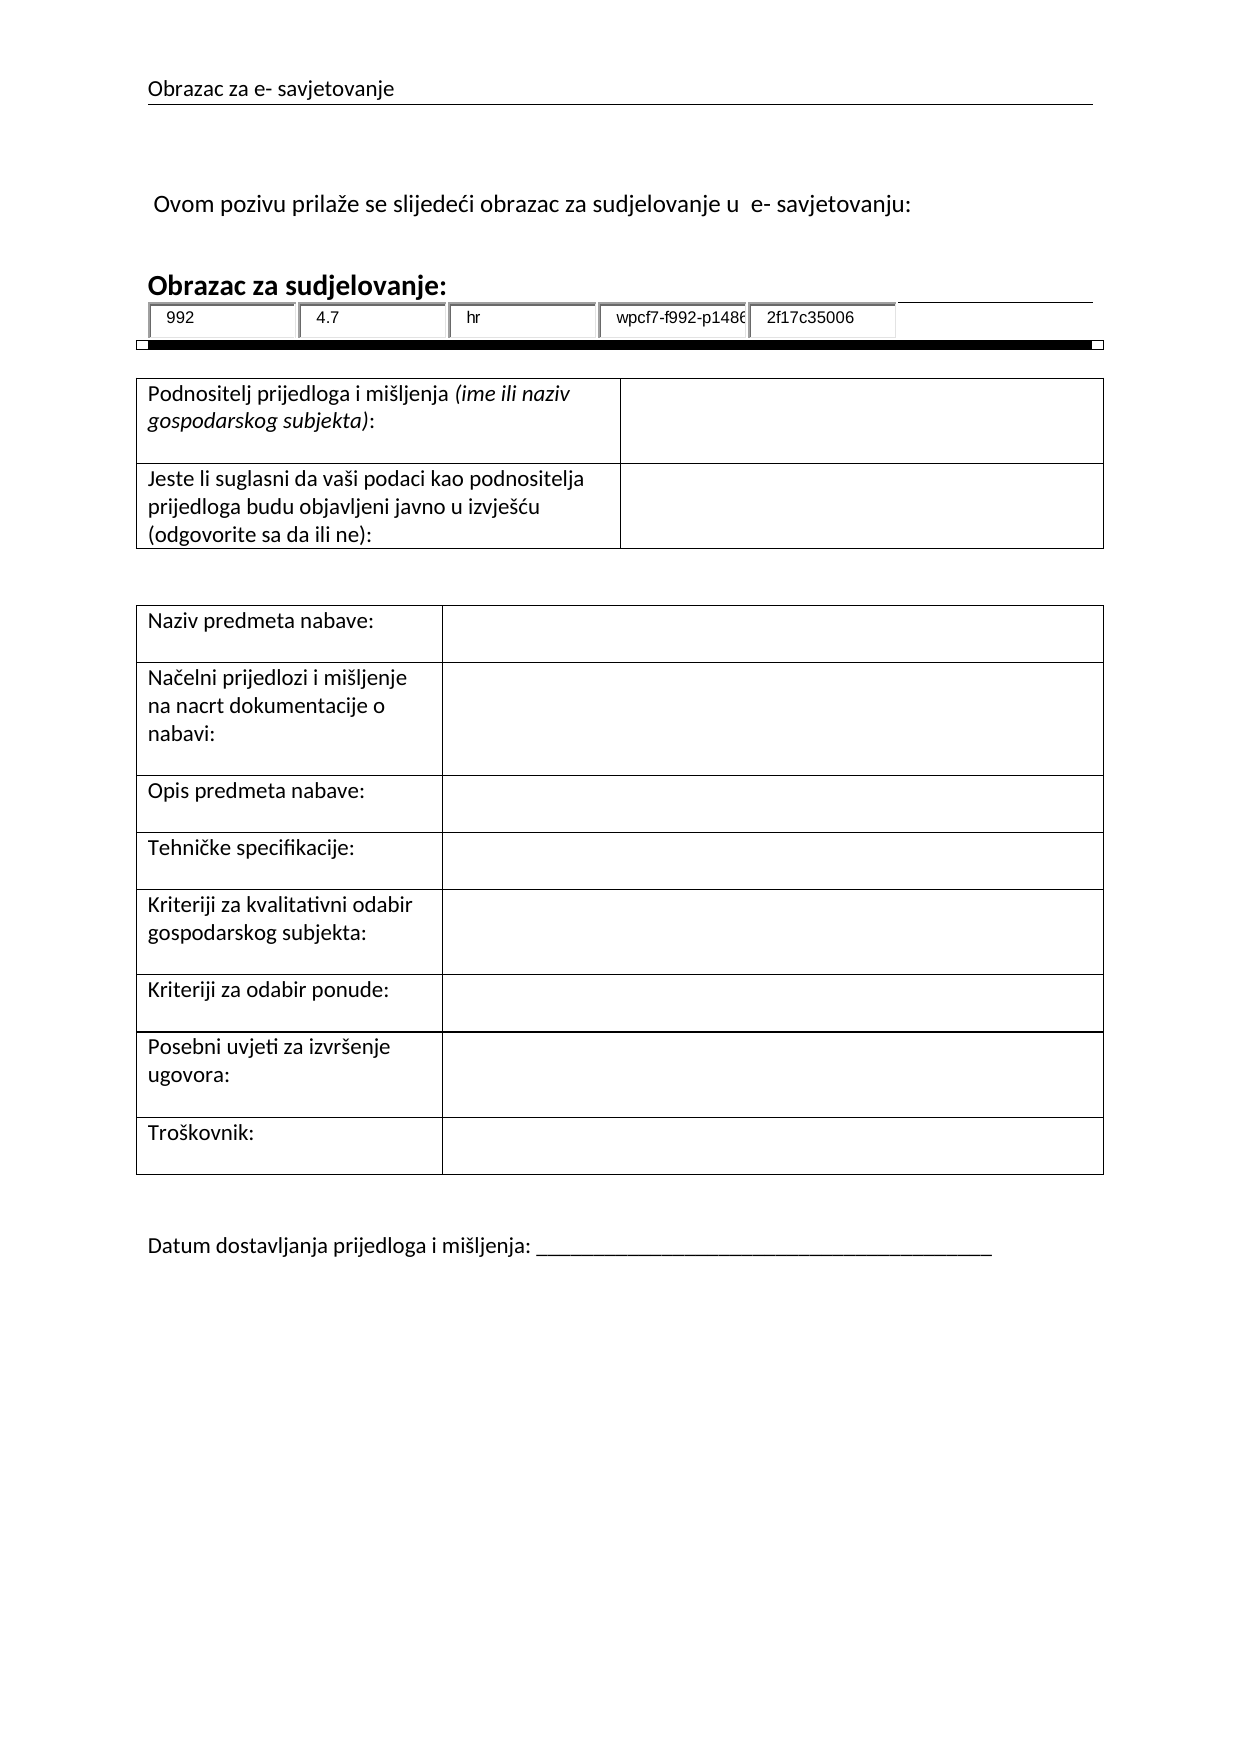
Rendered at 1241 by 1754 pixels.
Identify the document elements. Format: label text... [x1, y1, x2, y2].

table_cell [443, 1033, 1103, 1117]
table_header [443, 606, 1103, 662]
table_cell Troškovnik: [137, 1118, 442, 1174]
table_cell Tehničke specifikacije: [137, 833, 442, 889]
table_cell [443, 975, 1103, 1031]
table_header [1092, 341, 1103, 348]
table_cell [443, 663, 1103, 775]
table_cell [443, 833, 1103, 889]
table_cell Kriteriji za kvalitativni odabir gospodarskog subjekta: [137, 890, 442, 974]
table_cell [443, 1118, 1103, 1174]
text Datum dostavljanja prijedloga i mišljenja: ________________________________________ [148, 1231, 1093, 1259]
table_cell [443, 776, 1103, 832]
table_cell [443, 890, 1103, 974]
text Obrazac za sudjelovanje: [148, 267, 1093, 302]
table_cell [621, 464, 1103, 548]
table_cell Posebni uvjeti za izvršenje ugovora: [137, 1033, 442, 1117]
table_header [137, 341, 148, 348]
table_header [621, 379, 1103, 463]
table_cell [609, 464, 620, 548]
table_header Naziv predmeta nabave: [137, 606, 442, 662]
table_cell Načelni prijedlozi i mišljenje na nacrt dokumentacije o nabavi: [137, 663, 442, 775]
text Ovom pozivu prilaže se slijedeći obrazac za sudjelovanje u e- savjetovanju: [148, 188, 1093, 219]
table_cell Opis predmeta nabave: [137, 776, 442, 832]
table_header Podnositelj prijedloga i mišljenja (ime ili naziv gospodarskog subjekta): [137, 379, 620, 463]
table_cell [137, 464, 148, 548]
table_cell Kriteriji za odabir ponude: [137, 975, 442, 1031]
